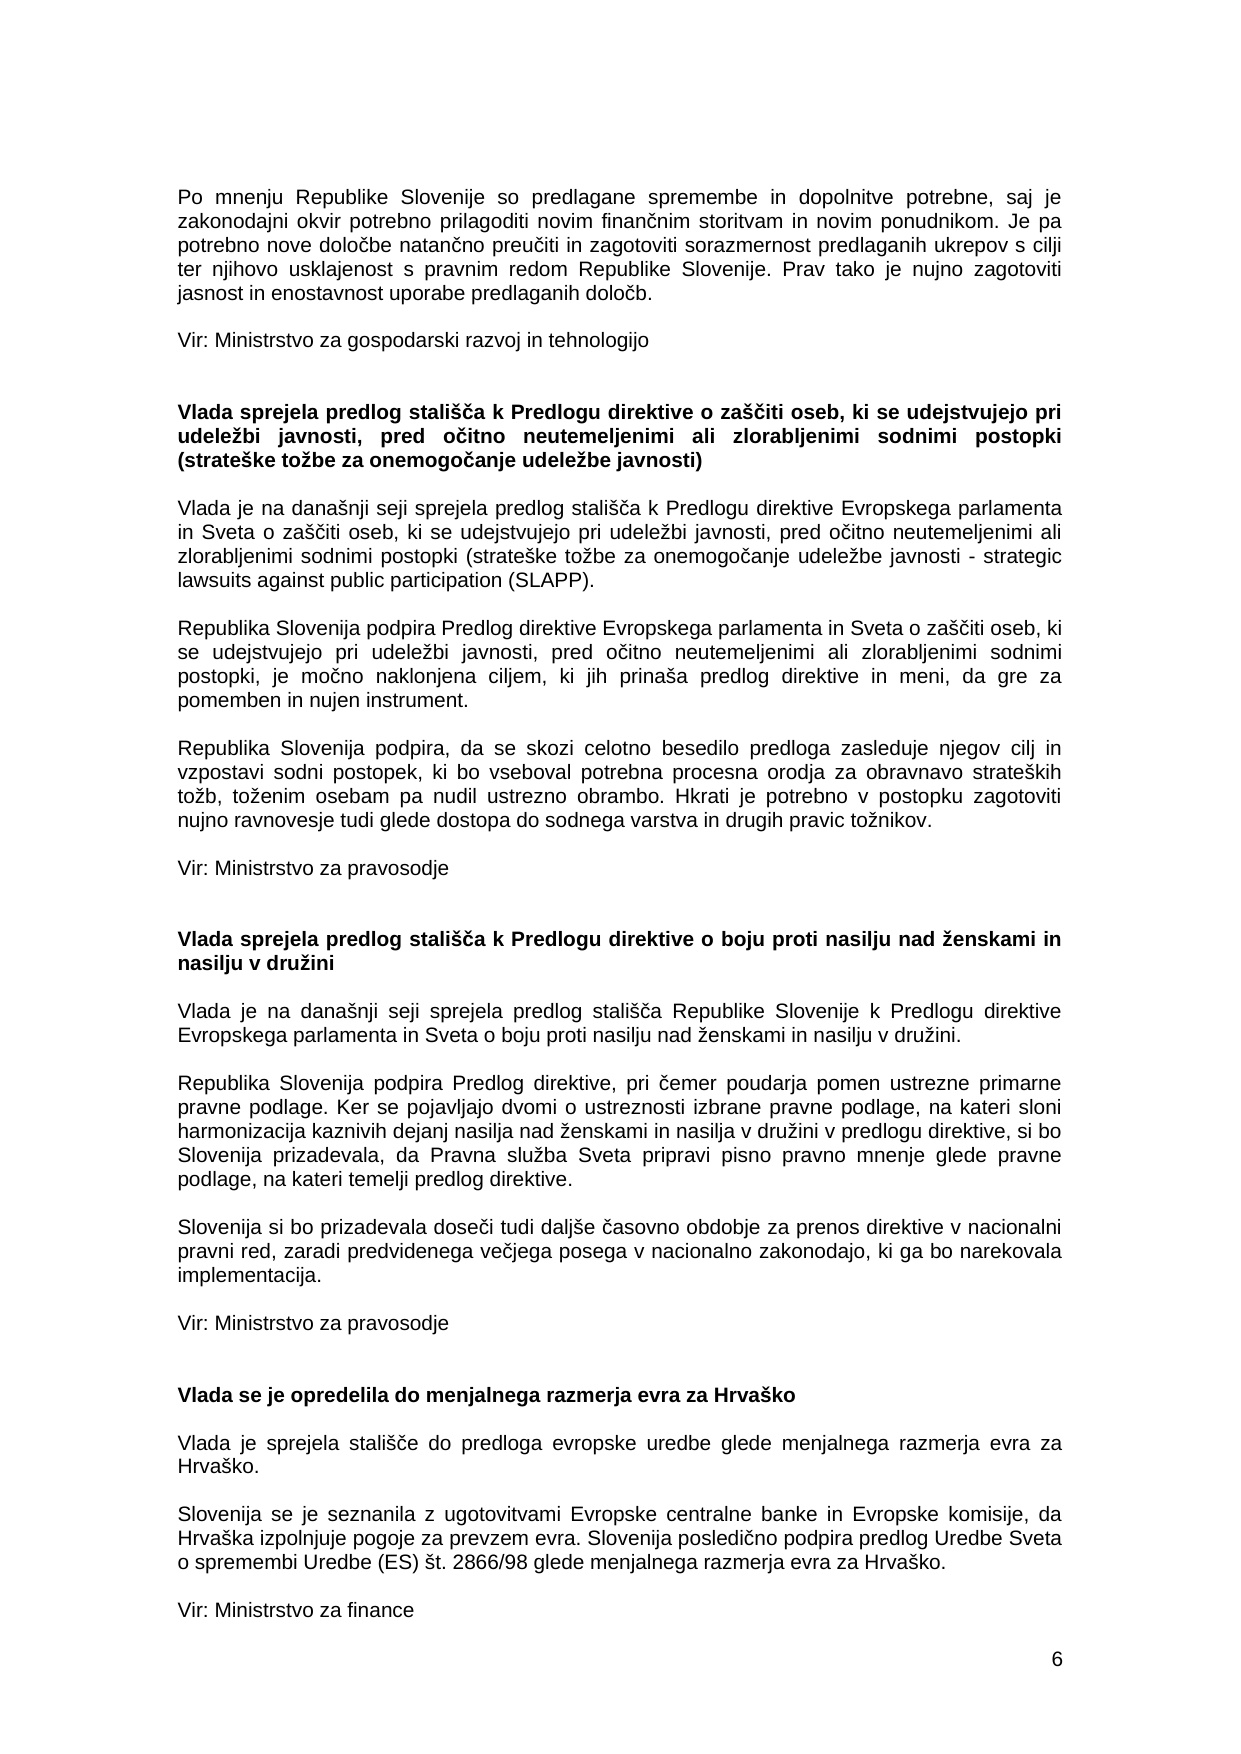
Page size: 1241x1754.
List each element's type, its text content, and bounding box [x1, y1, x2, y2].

text Vir: Ministrstvo za pravosodje [177, 855, 1063, 879]
text Slovenija si bo prizadevala doseči tudi daljše časovno obdobje za prenos direktive v nacionalni pravni red, zaradi predvidenega večjega posega v nacionalno zakonodajo, ki ga bo narekovala implementacija. [177, 1215, 1063, 1287]
text Vir: Ministrstvo za pravosodje [177, 1311, 1063, 1334]
text Republika Slovenija podpira, da se skozi celotno besedilo predloga zasleduje njegov cilj in vzpostavi sodni postopek, ki bo vseboval potrebna procesna orodja za obravnavo strateških tožb, toženim osebam pa nudil ustrezno obrambo. Hkrati je potrebno v postopku zagotoviti nujno ravnovesje tudi glede dostopa do sodnega varstva in drugih pravic tožnikov. [177, 736, 1063, 831]
text Vlada je na današnji seji sprejela predlog stališča Republike Slovenije k Predlogu direktive Evropskega parlamenta in Sveta o boju proti nasilju nad ženskami in nasilju v družini. [177, 999, 1063, 1047]
text Vlada je sprejela stališče do predloga evropske uredbe glede menjalnega razmerja evra za Hrvaško. [177, 1430, 1063, 1478]
text Vlada se je opredelila do menjalnega razmerja evra za Hrvaško [177, 1382, 1063, 1406]
text Vir: Ministrstvo za gospodarski razvoj in tehnologijo [177, 328, 1063, 352]
text Slovenija se je seznanila z ugotovitvami Evropske centralne banke in Evropske komisije, da Hrvaška izpolnjuje pogoje za prevzem evra. Slovenija posledično podpira predlog Uredbe Sveta o spremembi Uredbe (ES) št. 2866/98 glede menjalnega razmerja evra za Hrvaško. [177, 1502, 1063, 1574]
text Vlada je na današnji seji sprejela predlog stališča k Predlogu direktive Evropskega parlamenta in Sveta o zaščiti oseb, ki se udejstvujejo pri udeležbi javnosti, pred očitno neutemeljenimi ali zlorabljenimi sodnimi postopki (strateške tožbe za onemogočanje udeležbe javnosti - strategic lawsuits against public participation (SLAPP). [177, 496, 1063, 592]
text Republika Slovenija podpira Predlog direktive Evropskega parlamenta in Sveta o zaščiti oseb, ki se udejstvujejo pri udeležbi javnosti, pred očitno neutemeljenimi ali zlorabljenimi sodnimi postopki, je močno naklonjena ciljem, ki jih prinaša predlog direktive in meni, da gre za pomemben in nujen instrument. [177, 616, 1063, 712]
text Vir: Ministrstvo za finance [177, 1598, 1063, 1622]
text Vlada sprejela predlog stališča k Predlogu direktive o zaščiti oseb, ki se udejstvujejo pri udeležbi javnosti, pred očitno neutemeljenimi ali zlorabljenimi sodnimi postopki (strateške tožbe za onemogočanje udeležbe javnosti) [177, 400, 1063, 472]
text Republika Slovenija podpira Predlog direktive, pri čemer poudarja pomen ustrezne primarne pravne podlage. Ker se pojavljajo dvomi o ustreznosti izbrane pravne podlage, na kateri sloni harmonizacija kaznivih dejanj nasilja nad ženskami in nasilja v družini v predlogu direktive, si bo Slovenija prizadevala, da Pravna služba Sveta pripravi pisno pravno mnenje glede pravne podlage, na kateri temelji predlog direktive. [177, 1071, 1063, 1191]
text Vlada sprejela predlog stališča k Predlogu direktive o boju proti nasilju nad ženskami in nasilju v družini [177, 927, 1063, 975]
text Po mnenju Republike Slovenije so predlagane spremembe in dopolnitve potrebne, saj je zakonodajni okvir potrebno prilagoditi novim finančnim storitvam in novim ponudnikom. Je pa potrebno nove določbe natančno preučiti in zagotoviti sorazmernost predlaganih ukrepov s cilji ter njihovo usklajenost s pravnim redom Republike Slovenije. Prav tako je nujno zagotoviti jasnost in enostavnost uporabe predlaganih določb. [177, 184, 1063, 304]
